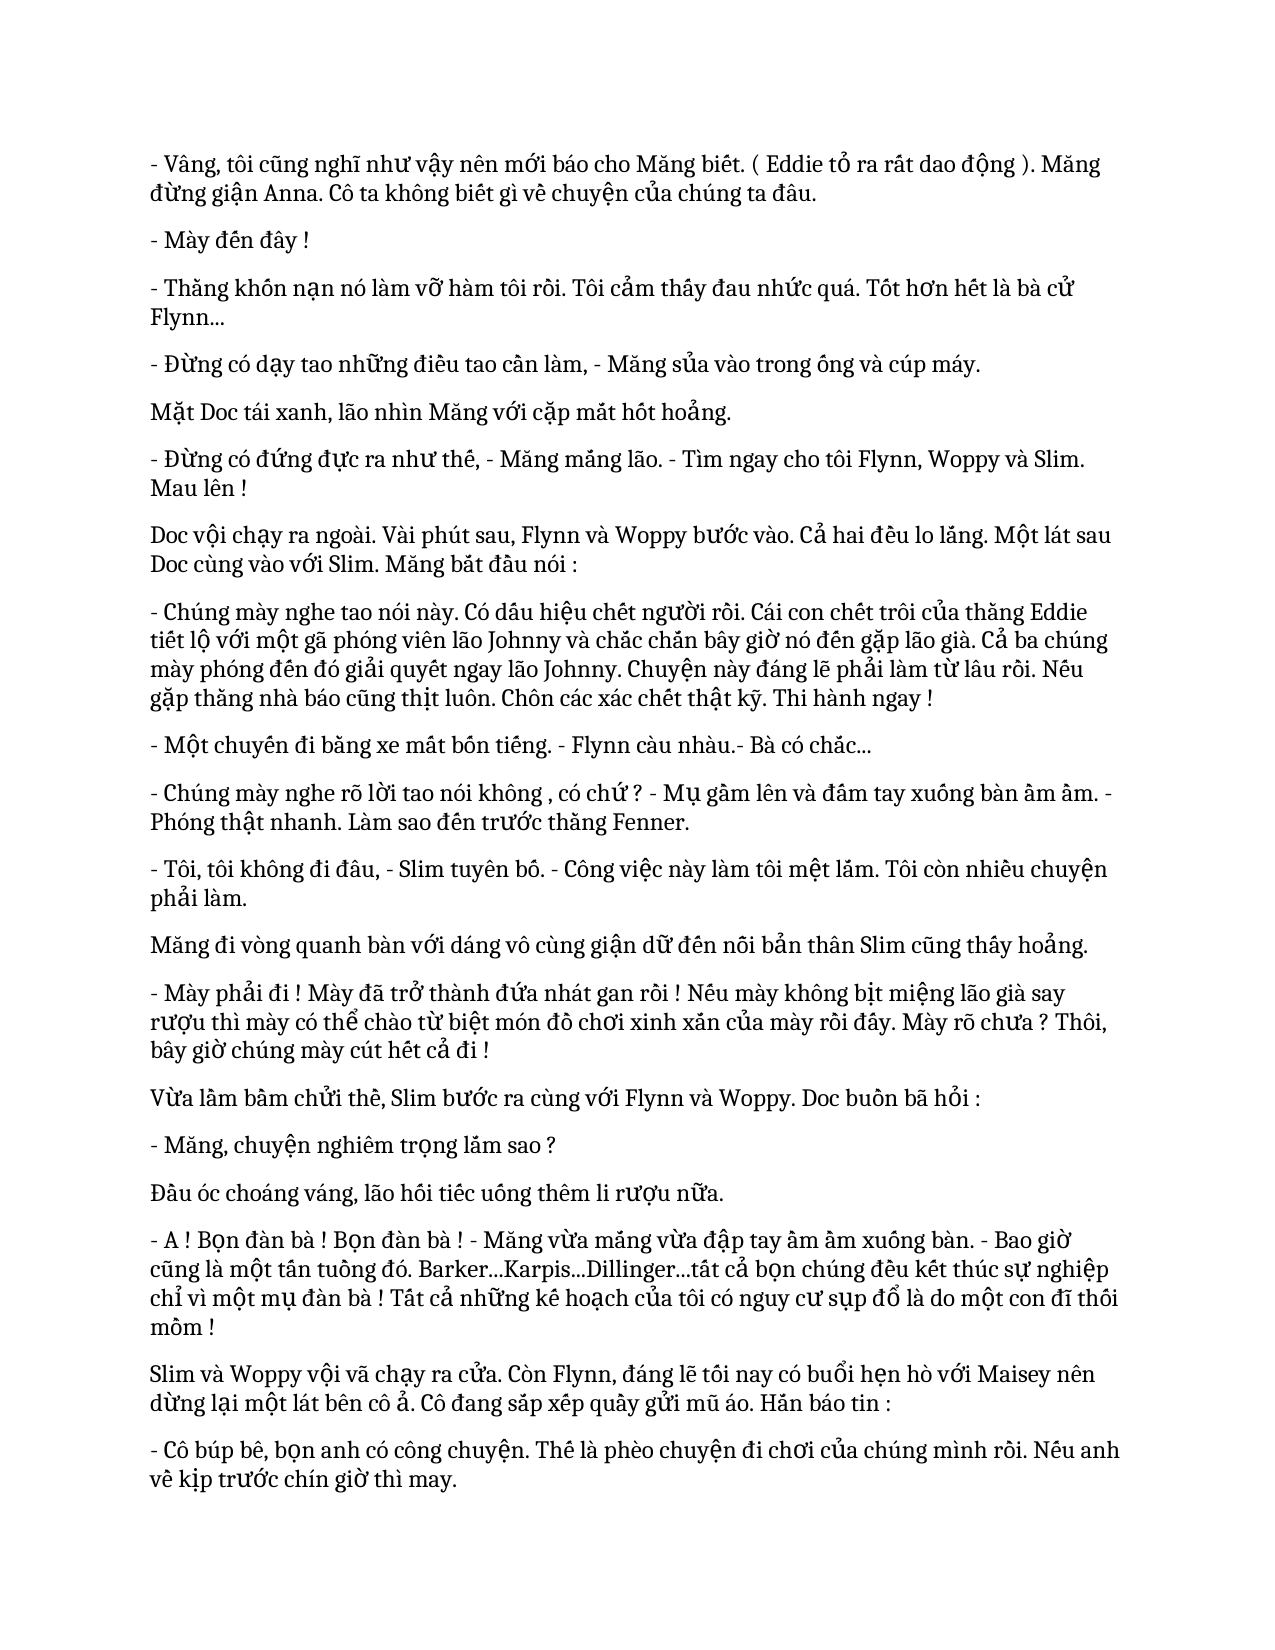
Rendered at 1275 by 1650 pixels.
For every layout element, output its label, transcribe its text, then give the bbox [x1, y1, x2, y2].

text - Chúng mày nghe rõ lời tao nói không , có chứ ? - Mụ gầm lên và đấm tay xuống bàn ầm ầm. - Phóng thật nhanh. Làm sao đến trước thằng Fenner. [150, 779, 1125, 836]
text - Cô búp bê, bọn anh có công chuyện. Thế là phèo chuyện đi chơi của chúng mình rồi. Nếu anh về kịp trước chín giờ thì may. [150, 1436, 1125, 1494]
text - Một chuyến đi bằng xe mất bốn tiếng. - Flynn càu nhàu.- Bà có chắc... [150, 731, 1125, 760]
text - Thằng khốn nạn nó làm vỡ hàm tôi rồi. Tôi cảm thấy đau nhức quá. Tốt hơn hết là bà cử Flynn... [150, 274, 1125, 331]
text Slim và Woppy vội vã chạy ra cửa. Còn Flynn, đáng lẽ tối nay có buổi hẹn hò với Maisey nên dừng lại một lát bên cô ả. Cô đang sắp xếp quầy gửi mũ áo. Hắn báo tin : [150, 1360, 1125, 1417]
text Doc vội chạy ra ngoài. Vài phút sau, Flynn và Woppy bước vào. Cả hai đều lo lắng. Một lát sau Doc cùng vào với Slim. Măng bắt đầu nói : [150, 521, 1125, 579]
text - Mày phải đi ! Mày đã trở thành đứa nhát gan rồi ! Nếu mày không bịt miệng lão già say rượu thì mày có thể chào từ biệt món đồ chơi xinh xắn của mày rồi đấy. Mày rõ chưa ? Thôi, bây giờ chúng mày cút hết cả đi ! [150, 979, 1125, 1065]
text Mặt Doc tái xanh, lão nhìn Măng với cặp mắt hốt hoảng. [150, 397, 1125, 426]
text - A ! Bọn đàn bà ! Bọn đàn bà ! - Măng vừa mắng vừa đập tay ầm ầm xuống bàn. - Bao giờ cũng là một tấn tuồng đó. Barker...Karpis...Dillinger...tất cả bọn chúng đều kết thúc sự nghiệp chỉ vì một mụ đàn bà ! Tất cả những kế hoạch của tôi có nguy cư sụp đổ là do một con đĩ thối mồm ! [150, 1226, 1125, 1341]
text - Đừng có đứng đực ra như thế, - Măng mắng lão. - Tìm ngay cho tôi Flynn, Woppy và Slim. Mau lên ! [150, 445, 1125, 502]
text - Vâng, tôi cũng nghĩ như vậy nên mới báo cho Măng biết. ( Eddie tỏ ra rất dao động ). Măng đừng giận Anna. Cô ta không biết gì về chuyện của chúng ta đâu. [150, 150, 1125, 207]
text Đầu óc choáng váng, lão hối tiếc uống thêm li rượu nữa. [150, 1179, 1125, 1207]
text - Đừng có dạy tao những điều tao cần làm, - Măng sủa vào trong ống và cúp máy. [150, 350, 1125, 379]
text - Măng, chuyện nghiêm trọng lắm sao ? [150, 1131, 1125, 1160]
text Vừa lầm bầm chửi thề, Slim bước ra cùng với Flynn và Woppy. Doc buồn bã hỏi : [150, 1084, 1125, 1112]
text - Mày đến đây ! [150, 226, 1125, 255]
text - Tôi, tôi không đi đâu, - Slim tuyên bố. - Công việc này làm tôi mệt lắm. Tôi còn nhiều chuyện phải làm. [150, 855, 1125, 912]
text - Chúng mày nghe tao nói này. Có dấu hiệu chết người rồi. Cái con chết trôi của thằng Eddie tiết lộ với một gã phóng viên lão Johnny và chắc chắn bây giờ nó đến gặp lão già. Cả ba chúng mày phóng đến đó giải quyết ngay lão Johnny. Chuyện này đáng lẽ phải làm từ lâu rồi. Nếu gặp thằng nhà báo cũng thịt luôn. Chôn các xác chết thật kỹ. Thi hành ngay ! [150, 597, 1125, 712]
text Măng đi vòng quanh bàn với dáng vô cùng giận dữ đến nỗi bản thân Slim cũng thấy hoảng. [150, 931, 1125, 960]
